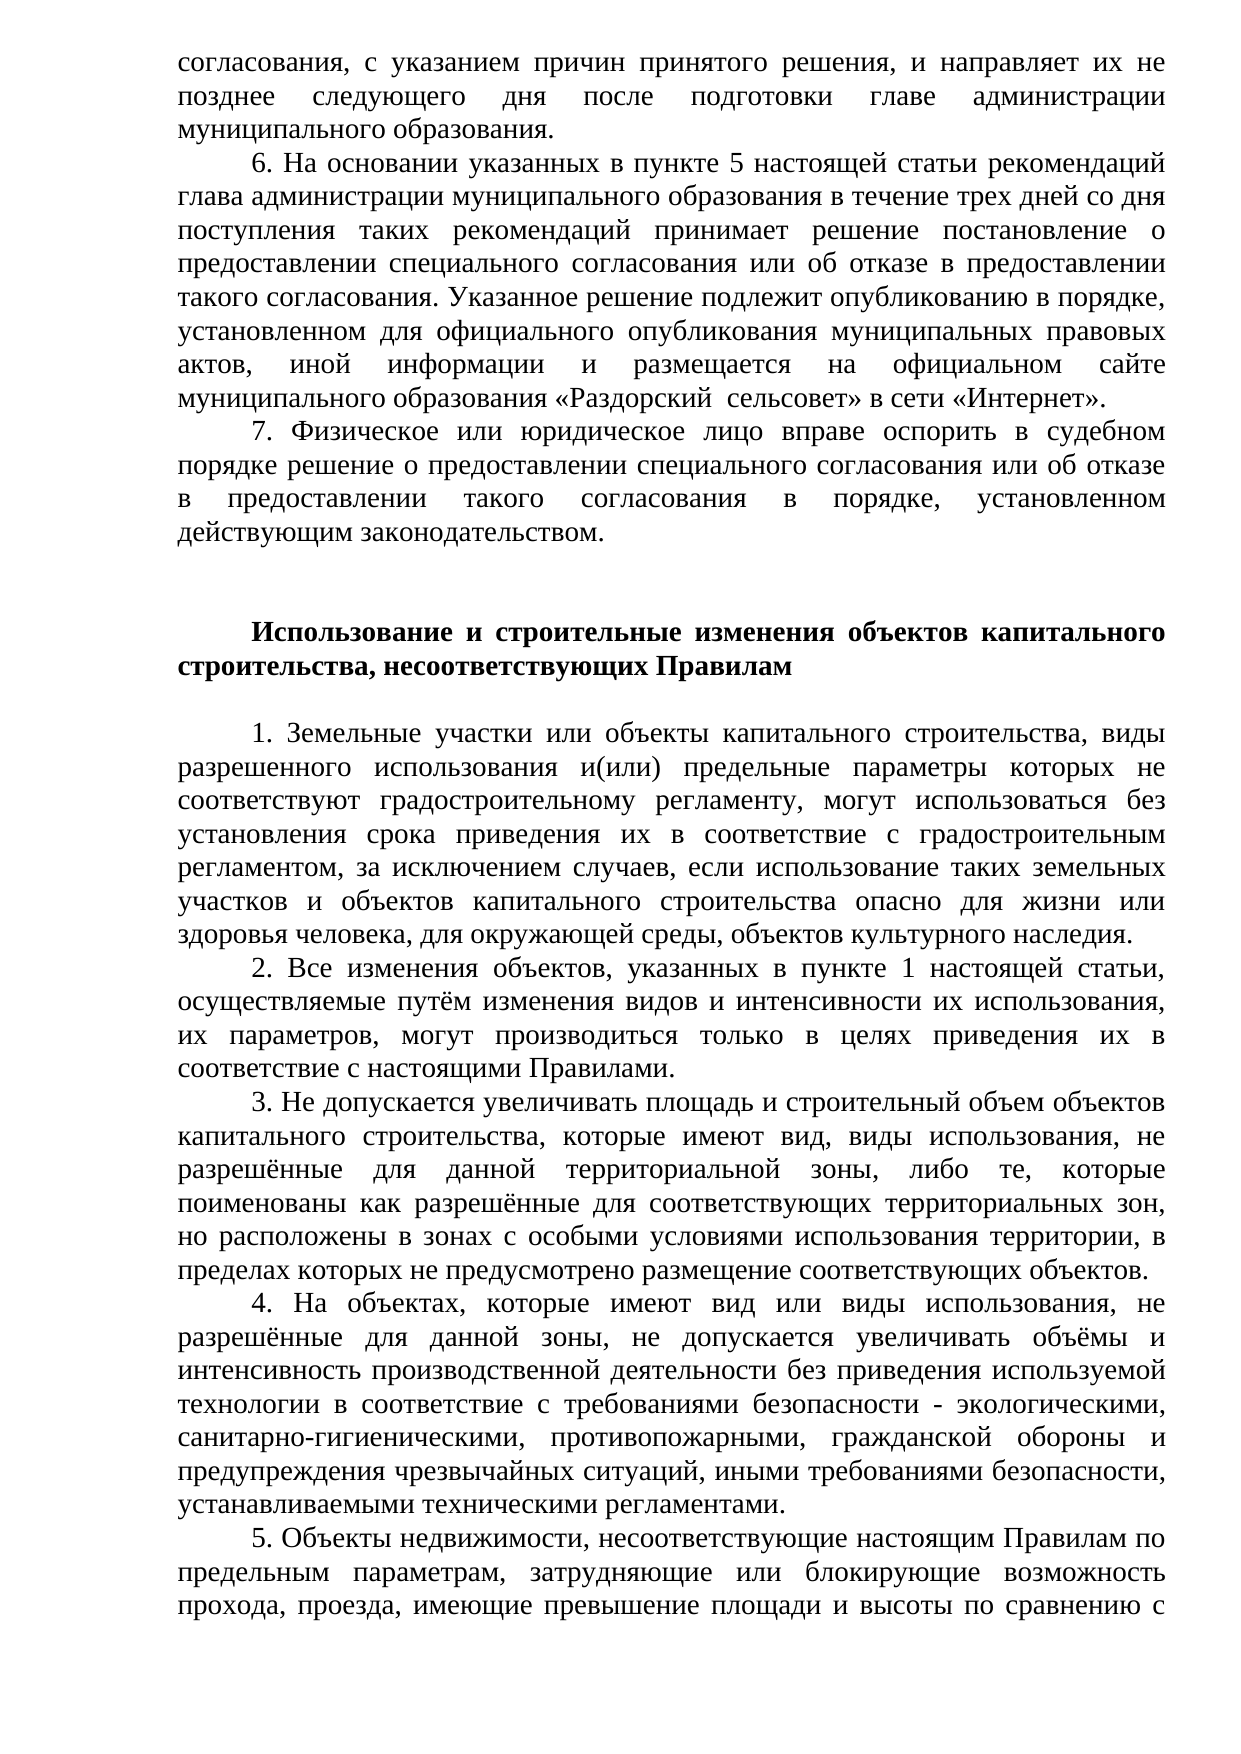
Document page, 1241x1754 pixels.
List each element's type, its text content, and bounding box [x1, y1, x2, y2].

text 7. Физическое или юридическое лицо вправе оспорить в судебном порядке решение о предоставлении специального согласования или об отказе в предоставлении такого согласования в порядке, установленном действующим законодательством. [177, 413, 1167, 547]
text 2. Все изменения объектов, указанных в пункте 1 настоящей статьи, осуществляемые путём изменения видов и интенсивности их использования, их параметров, могут производиться только в целях приведения их в соответствие с настоящими Правилами. [177, 950, 1167, 1084]
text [177, 44, 1167, 145]
text 4. На объектах, которые имеют вид или виды использования, не разрешённые для данной зоны, не допускается увеличивать объёмы и интенсивность производственной деятельности без приведения используемой технологии в соответствие с требованиями безопасности - экологическими, санитарно-гигиеническими, противопожарными, гражданской обороны и предупреждения чрезвычайных ситуаций, иными требованиями безопасности, устанавливаемыми техническими регламентами. [177, 1285, 1167, 1520]
text 3. Не допускается увеличивать площадь и строительный объем объектов капитального строительства, которые имеют вид, виды использования, не разрешённые для данной территориальной зоны, либо те, которые поименованы как разрешённые для соответствующих территориальных зон, но расположены в зонах с особыми условиями использования территории, в пределах которых не предусмотрено размещение соответствующих объектов. [177, 1084, 1167, 1285]
text 6. На основании указанных в пункте 5 настоящей статьи рекомендаций глава администрации муниципального образования в течение трех дней со дня поступления таких рекомендаций принимает решение постановление о предоставлении специального согласования или об отказе в предоставлении такого согласования. Указанное решение подлежит опубликованию в порядке, установленном для официального опубликования муниципальных правовых актов, иной информации и размещается на официальном сайте муниципального образования «Раздорский сельсовет» в сети «Интернет». [177, 145, 1167, 413]
text Использование и строительные изменения объектов капитального строительства, несоответствующих Правилам [177, 614, 1167, 682]
text 1. Земельные участки или объекты капитального строительства, виды разрешенного использования и(или) предельные параметры которых не соответствуют градостроительному регламенту, могут использоваться без установления срока приведения их в соответствие с градостроительным регламентом, за исключением случаев, если использование таких земельных участков и объектов капитального строительства опасно для жизни или здоровья человека, для окружающей среды, объектов культурного наследия. [177, 715, 1167, 950]
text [177, 1520, 1167, 1621]
